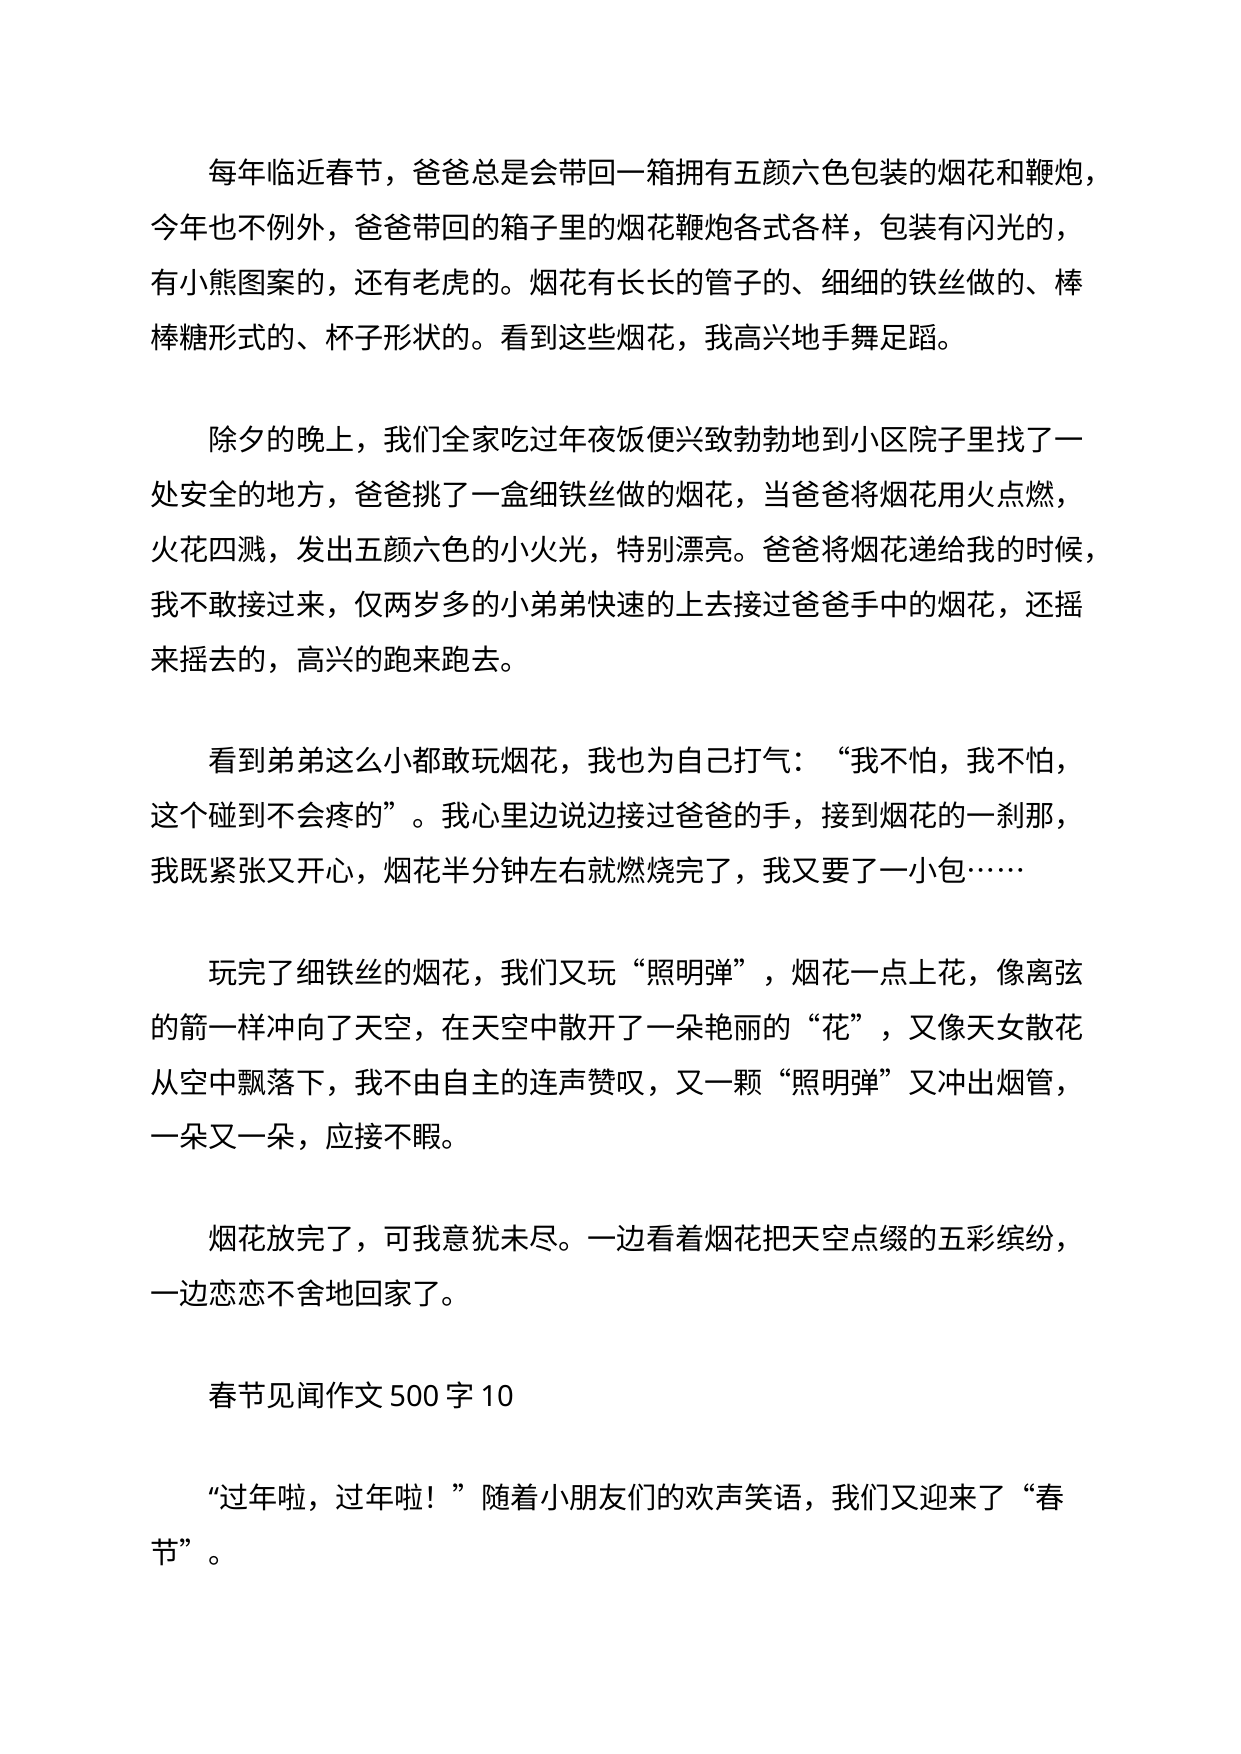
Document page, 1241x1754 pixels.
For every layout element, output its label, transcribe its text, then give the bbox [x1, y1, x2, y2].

text 每年临近春节，爸爸总是会带回一箱拥有五颜六色包装的烟花和鞭炮，今年也不例外，爸爸带回的箱子里的烟花鞭炮各式各样，包装有闪光的，有小熊图案的，还有老虎的。烟花有长长的管子的、细细的铁丝做的、棒棒糖形式的、杯子形状的。看到这些烟花，我高兴地手舞足蹈。 [150, 150, 1090, 357]
text “过年啦，过年啦！”随着小朋友们的欢声笑语，我们又迎来了“春节”。 [150, 1474, 1090, 1572]
text 除夕的晚上，我们全家吃过年夜饭便兴致勃勃地到小区院子里找了一处安全的地方，爸爸挑了一盒细铁丝做的烟花，当爸爸将烟花用火点燃，火花四溅，发出五颜六色的小火光，特别漂亮。爸爸将烟花递给我的时候，我不敢接过来，仅两岁多的小弟弟快速的上去接过爸爸手中的烟花，还摇来摇去的，高兴的跑来跑去。 [150, 416, 1090, 678]
text 春节见闻作文500字10 [150, 1372, 1090, 1415]
text 玩完了细铁丝的烟花，我们又玩“照明弹”，烟花一点上花，像离弦的箭一样冲向了天空，在天空中散开了一朵艳丽的“花”，又像天女散花从空中飘落下，我不由自主的连声赞叹，又一颗“照明弹”又冲出烟管，一朵又一朵，应接不睱。 [150, 949, 1090, 1156]
text 看到弟弟这么小都敢玩烟花，我也为自己打气：“我不怕，我不怕，这个碰到不会疼的”。我心里边说边接过爸爸的手，接到烟花的一刹那，我既紧张又开心，烟花半分钟左右就燃烧完了，我又要了一小包…… [150, 738, 1090, 890]
text 烟花放完了，可我意犹未尽。一边看着烟花把天空点缀的五彩缤纷，一边恋恋不舍地回家了。 [150, 1216, 1090, 1313]
